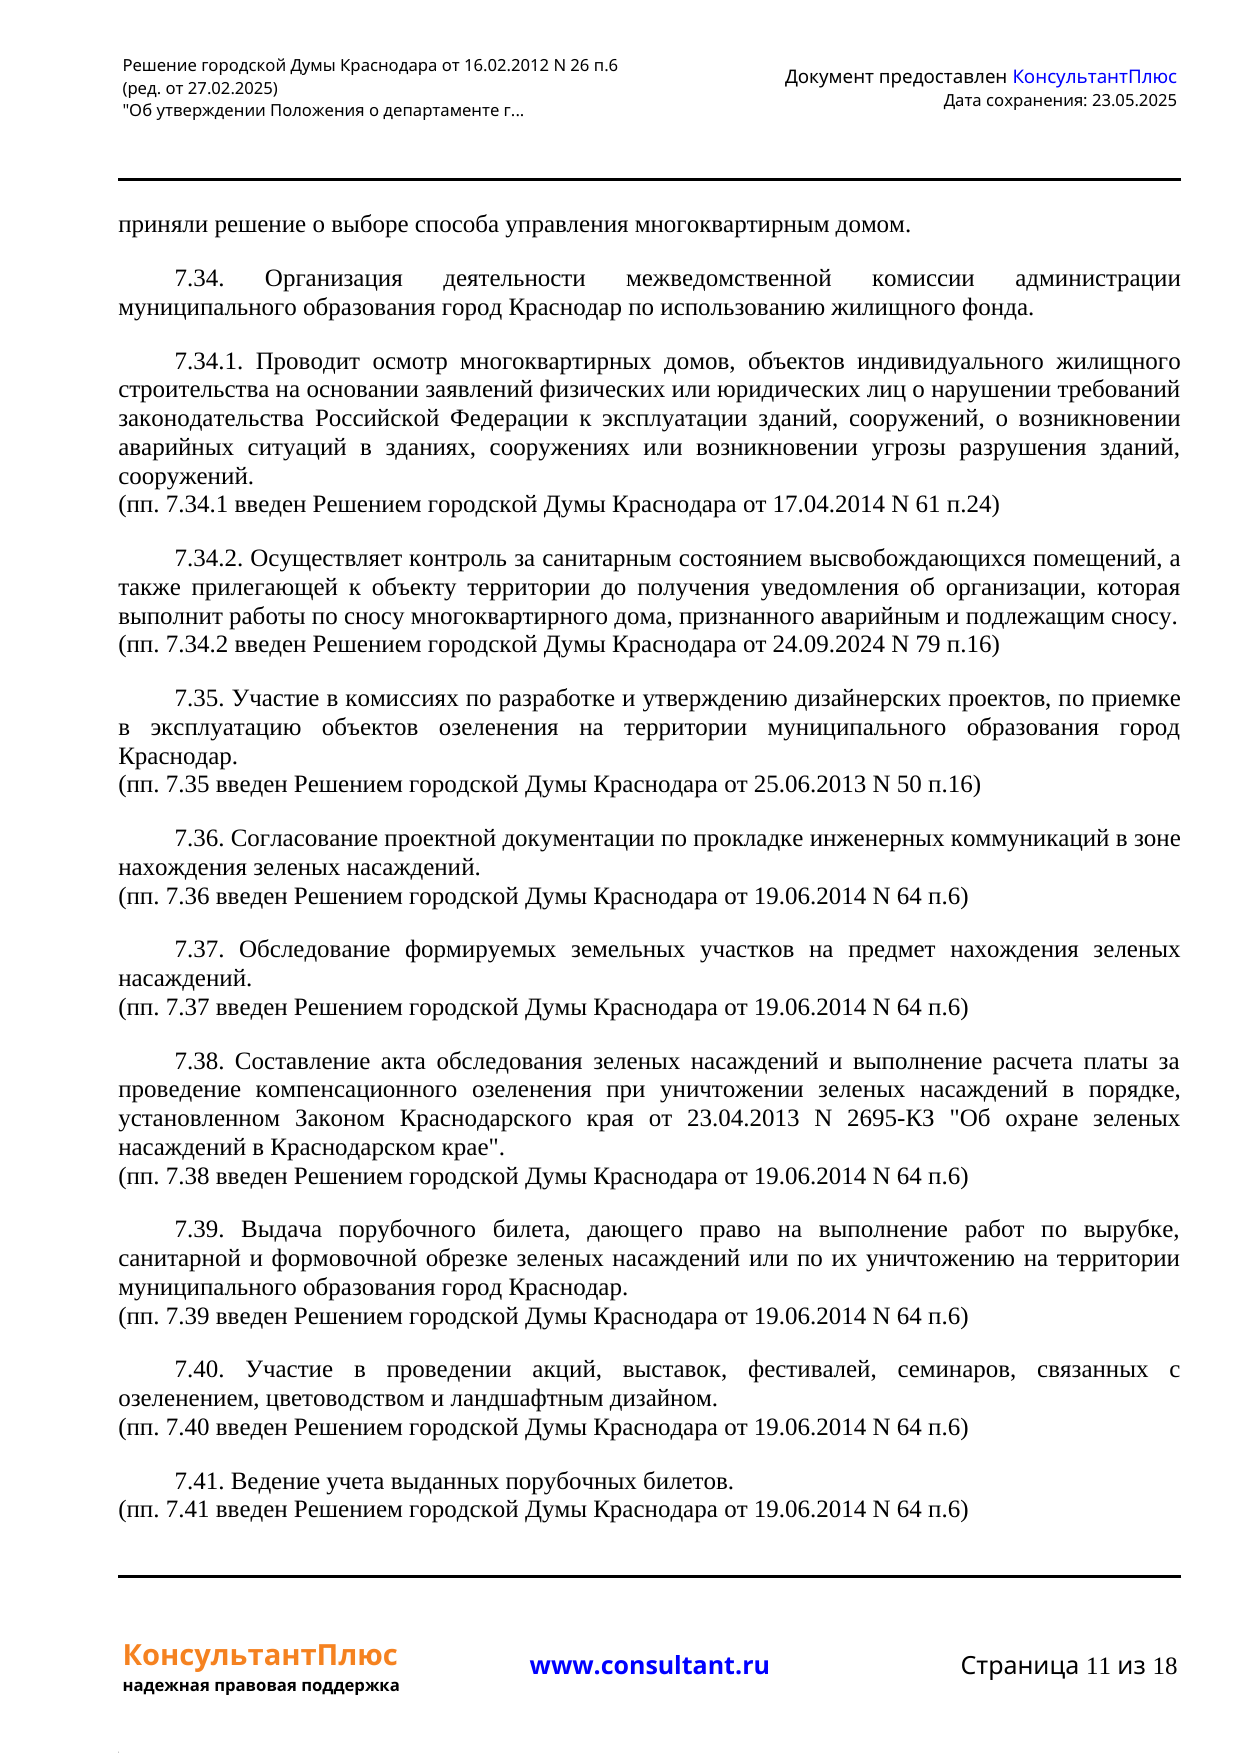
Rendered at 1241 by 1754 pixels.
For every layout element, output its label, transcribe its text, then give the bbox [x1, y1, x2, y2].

text (пп. 7.40 введен Решением городской Думы Краснодара от 19.06.2014 N 64 п.6) [118, 1412, 1181, 1441]
text 7.34.2. Осуществляет контроль за санитарным состоянием высвобождающихся помещений, а также прилегающей к объекту территории до получения уведомления об организации, которая выполнит работы по сносу многоквартирного дома, признанного аварийным и подлежащим сносу. [118, 543, 1181, 629]
text 7.37. Обследование формируемых земельных участков на предмет нахождения зеленых насаждений. [118, 934, 1181, 992]
text (пп. 7.34.1 введен Решением городской Думы Краснодара от 17.04.2014 N 61 п.24) [118, 489, 1181, 518]
text 7.39. Выдача порубочного билета, дающего право на выполнение работ по вырубке, санитарной и формовочной обрезке зеленых насаждений или по их уничтожению на территории муниципального образования город Краснодар. [118, 1214, 1181, 1301]
text 7.38. Составление акта обследования зеленых насаждений и выполнение расчета платы за проведение компенсационного озеленения при уничтожении зеленых насаждений в порядке, установленном Законом Краснодарского края от 23.04.2013 N 2695-КЗ "Об охране зеленых насаждений в Краснодарском крае". [118, 1046, 1181, 1161]
text (пп. 7.41 введен Решением городской Думы Краснодара от 19.06.2014 N 64 п.6) [118, 1494, 1181, 1523]
text 7.34.1. Проводит осмотр многоквартирных домов, объектов индивидуального жилищного строительства на основании заявлений физических или юридических лиц о нарушении требований законодательства Российской Федерации к эксплуатации зданий, сооружений, о возникновении аварийных ситуаций в зданиях, сооружениях или возникновении угрозы разрушения зданий, сооружений. [118, 346, 1181, 489]
text 7.34. Организация деятельности межведомственной комиссии администрации муниципального образования город Краснодар по использованию жилищного фонда. [118, 263, 1181, 321]
text (пп. 7.38 введен Решением городской Думы Краснодара от 19.06.2014 N 64 п.6) [118, 1161, 1181, 1189]
text 7.41. Ведение учета выданных порубочных билетов. [118, 1466, 1181, 1494]
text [118, 209, 1181, 238]
text (пп. 7.36 введен Решением городской Думы Краснодара от 19.06.2014 N 64 п.6) [118, 881, 1181, 909]
text 7.40. Участие в проведении акций, выставок, фестивалей, семинаров, связанных с озеленением, цветоводством и ландшафтным дизайном. [118, 1354, 1181, 1412]
text (пп. 7.35 введен Решением городской Думы Краснодара от 25.06.2013 N 50 п.16) [118, 769, 1181, 798]
text (пп. 7.39 введен Решением городской Думы Краснодара от 19.06.2014 N 64 п.6) [118, 1301, 1181, 1329]
text 7.36. Согласование проектной документации по прокладке инженерных коммуникаций в зоне нахождения зеленых насаждений. [118, 823, 1181, 881]
text (пп. 7.34.2 введен Решением городской Думы Краснодара от 24.09.2024 N 79 п.16) [118, 629, 1181, 658]
text 7.35. Участие в комиссиях по разработке и утверждению дизайнерских проектов, по приемке в эксплуатацию объектов озеленения на территории муниципального образования город Краснодар. [118, 683, 1181, 769]
text (пп. 7.37 введен Решением городской Думы Краснодара от 19.06.2014 N 64 п.6) [118, 992, 1181, 1021]
